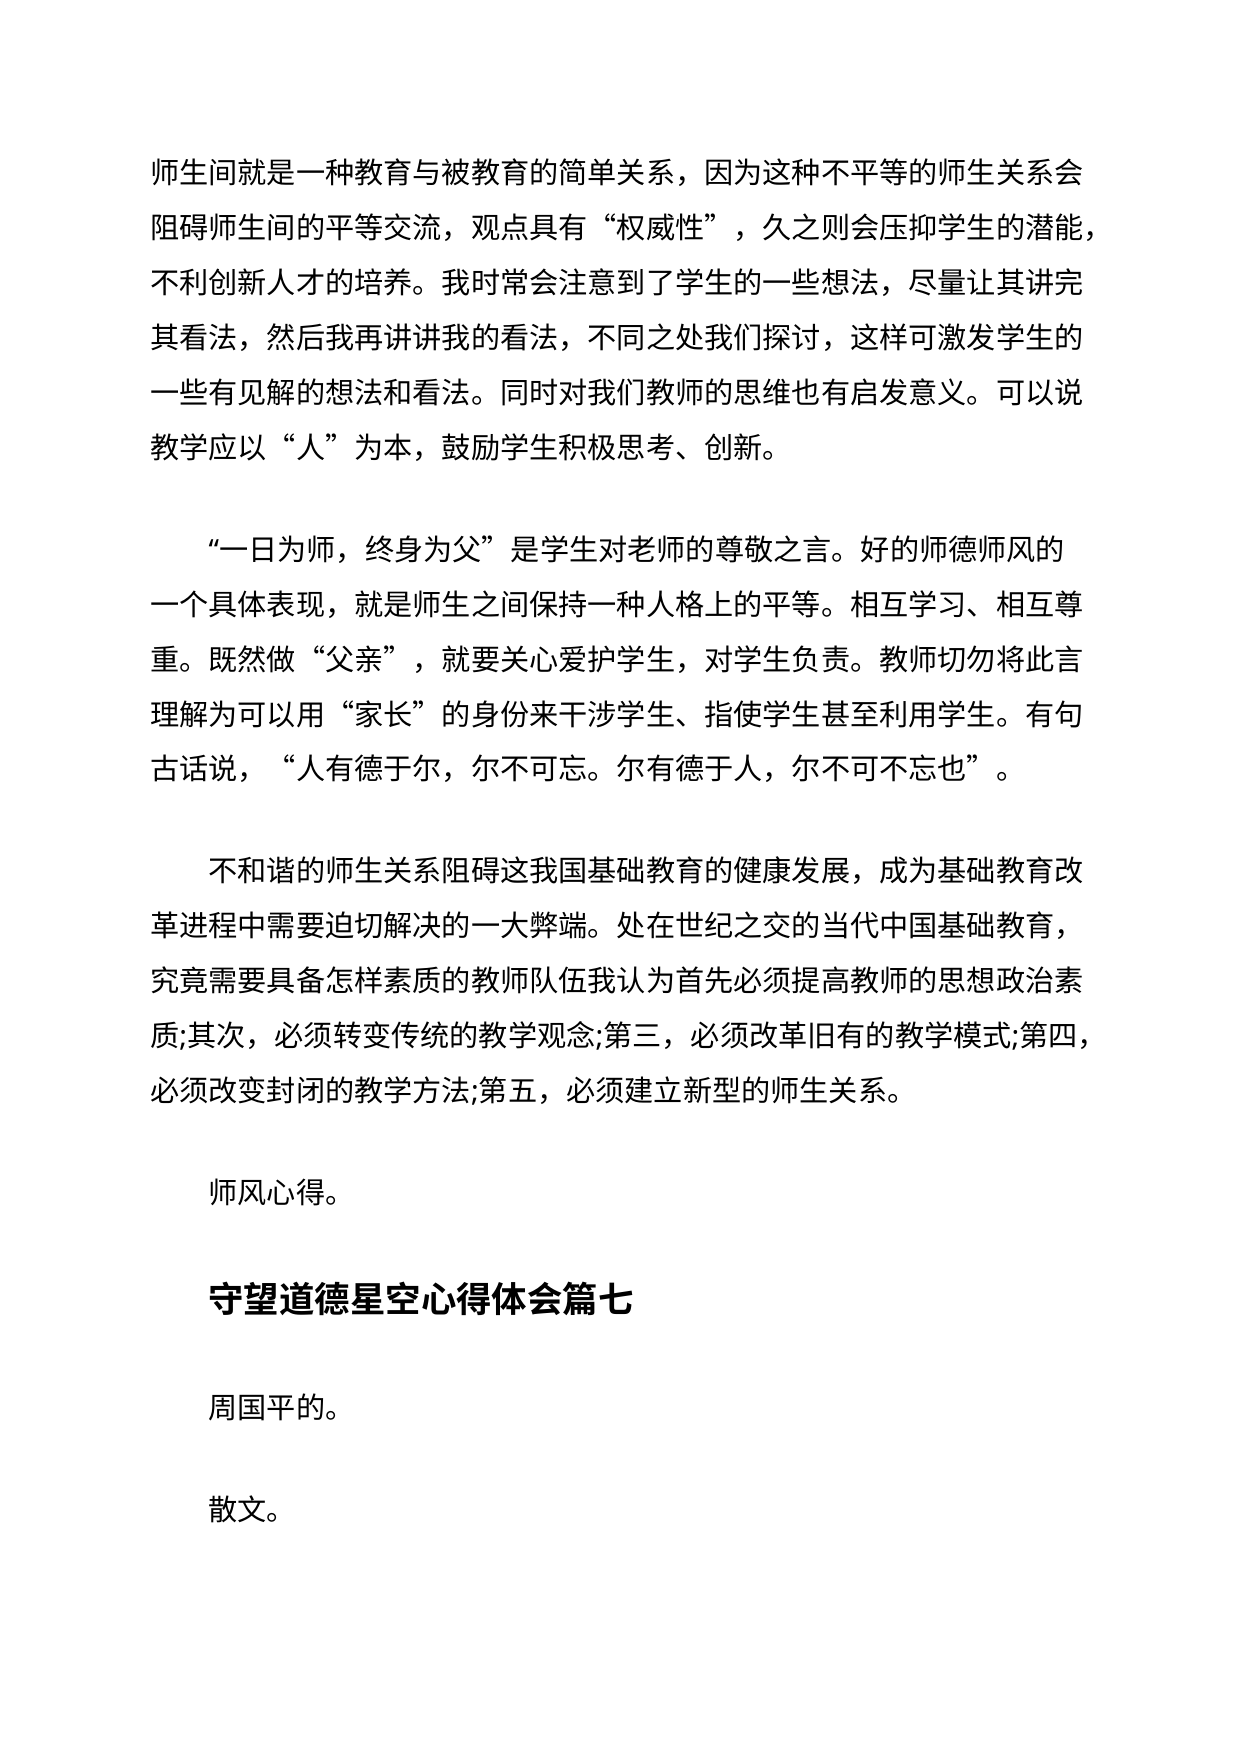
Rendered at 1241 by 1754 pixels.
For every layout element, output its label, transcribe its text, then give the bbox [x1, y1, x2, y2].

text 守望道德星空心得体会篇七 [150, 1271, 1090, 1322]
text 不和谐的师生关系阻碍这我国基础教育的健康发展，成为基础教育改革进程中需要迫切解决的一大弊端。处在世纪之交的当代中国基础教育，究竟需要具备怎样素质的教师队伍我认为首先必须提高教师的思想政治素质;其次，必须转变传统的教学观念;第三，必须改革旧有的教学模式;第四，必须改变封闭的教学方法;第五，必须建立新型的师生关系。 [150, 848, 1090, 1110]
text 周国平的。 [150, 1384, 1090, 1427]
text 散文。 [150, 1486, 1090, 1529]
text “一日为师，终身为父”是学生对老师的尊敬之言。好的师德师风的一个具体表现，就是师生之间保持一种人格上的平等。相互学习、相互尊重。既然做“父亲”，就要关心爱护学生，对学生负责。教师切勿将此言理解为可以用“家长”的身份来干涉学生、指使学生甚至利用学生。有句古话说，“人有德于尔，尔不可忘。尔有德于人，尔不可不忘也”。 [150, 526, 1090, 788]
text 师风心得。 [150, 1169, 1090, 1212]
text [150, 150, 1090, 467]
